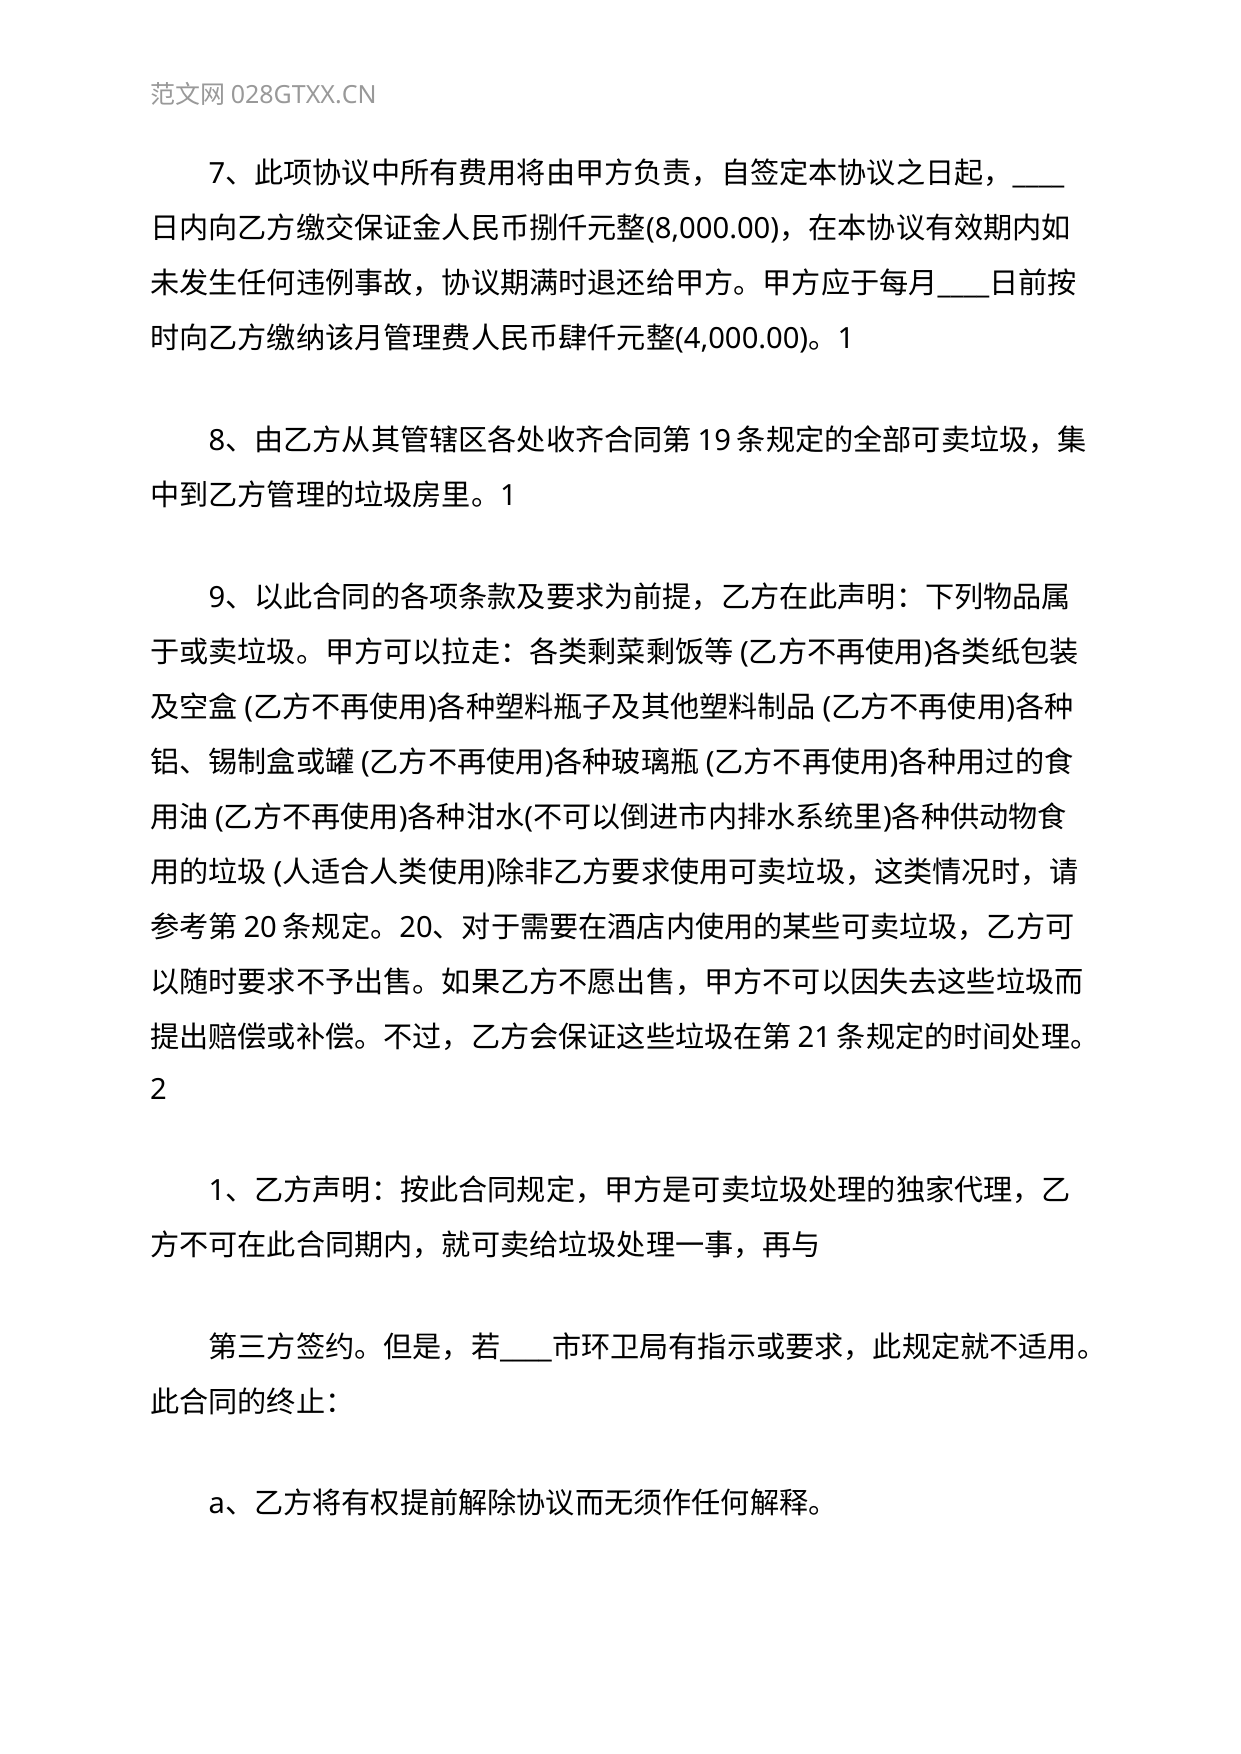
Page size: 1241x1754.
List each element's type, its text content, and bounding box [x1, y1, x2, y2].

text 第三方签约。但是，若____市环卫局有指示或要求，此规定就不适用。此合同的终止： [150, 1323, 1090, 1421]
text 8、由乙方从其管辖区各处收齐合同第19条规定的全部可卖垃圾，集中到乙方管理的垃圾房里。1 [150, 417, 1090, 514]
text 7、此项协议中所有费用将由甲方负责，自签定本协议之日起，____日内向乙方缴交保证金人民币捌仟元整(8,000.00)，在本协议有效期内如未发生任何违例事故，协议期满时退还给甲方。甲方应于每月____日前按时向乙方缴纳该月管理费人民币肆仟元整(4,000.00)。1 [150, 150, 1090, 357]
text 1、乙方声明：按此合同规定，甲方是可卖垃圾处理的独家代理，乙方不可在此合同期内，就可卖给垃圾处理一事，再与 [150, 1167, 1090, 1264]
text a、乙方将有权提前解除协议而无须作任何解释。 [150, 1480, 1090, 1522]
text 9、以此合同的各项条款及要求为前提，乙方在此声明：下列物品属于或卖垃圾。甲方可以拉走：各类剩菜剩饭等 (乙方不再使用)各类纸包装及空盒 (乙方不再使用)各种塑料瓶子及其他塑料制品 (乙方不再使用)各种铝、锡制盒或罐 (乙方不再使用)各种玻璃瓶 (乙方不再使用)各种用过的食用油 (乙方不再使用)各种泔水(不可以倒进市内排水系统里)各种供动物食用的垃圾 (人适合人类使用)除非乙方要求使用可卖垃圾，这类情况时，请参考第20条规定。20、对于需要在酒店内使用的某些可卖垃圾，乙方可以随时要求不予出售。如果乙方不愿出售，甲方不可以因失去这些垃圾而提出赔偿或补偿。不过，乙方会保证这些垃圾在第21条规定的时间处理。2 [150, 574, 1090, 1108]
